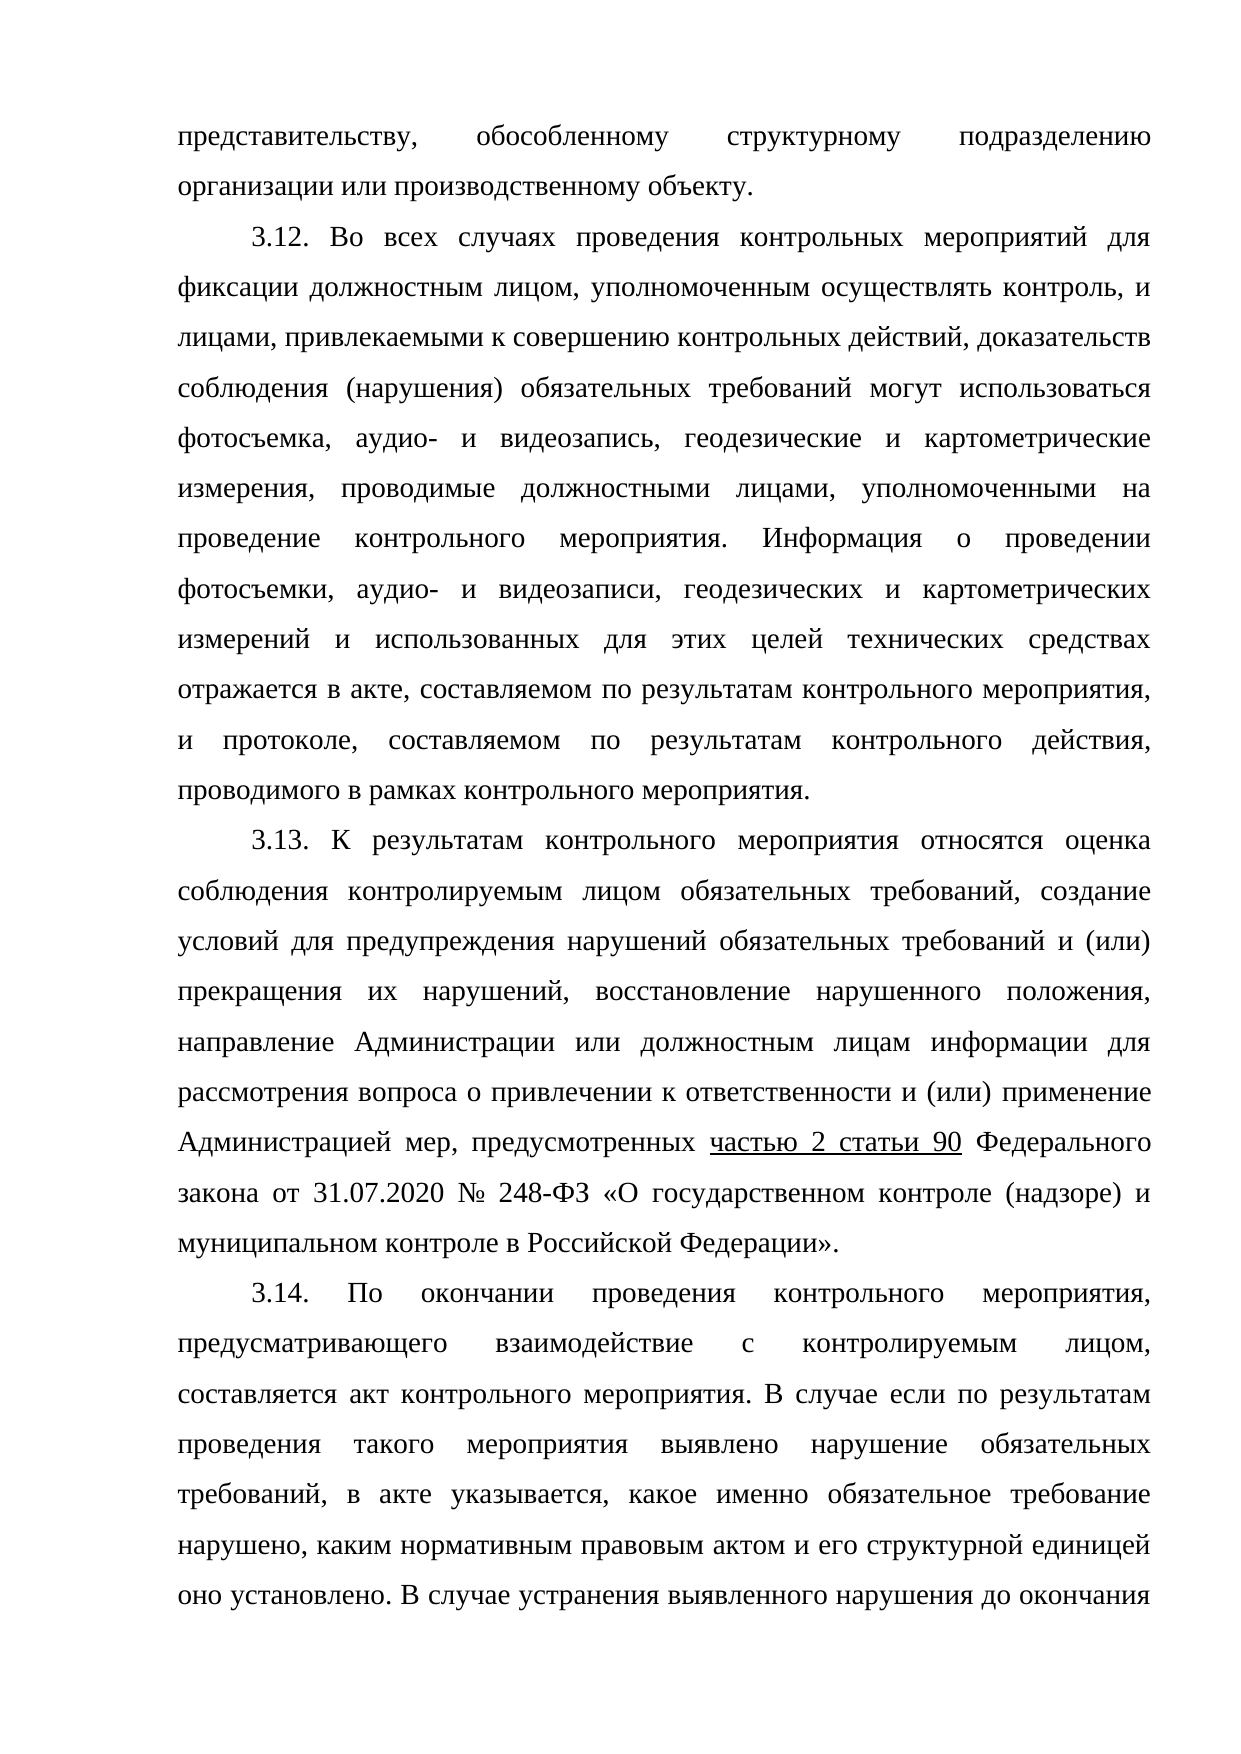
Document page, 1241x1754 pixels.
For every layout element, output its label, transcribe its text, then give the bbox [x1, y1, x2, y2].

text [177, 118, 1152, 202]
text 3.12. Во всех случаях проведения контрольных мероприятий для фиксации должностным лицом, уполномоченным осуществлять контроль, и лицами, привлекаемыми к совершению контрольных действий, доказательств соблюдения (нарушения) обязательных требований могут использоваться фотосъемка, аудио- и видеозапись, геодезические и картометрические измерения, проводимые должностными лицами, уполномоченными на проведение контрольного мероприятия. Информация о проведении фотосъемки, аудио- и видеозаписи, геодезических и картометрических измерений и использованных для этих целей технических средствах отражается в акте, составляемом по результатам контрольного мероприятия, и протоколе, составляемом по результатам контрольного действия, проводимого в рамках контрольного мероприятия. [177, 219, 1152, 806]
text 3.13. К результатам контрольного мероприятия относятся оценка соблюдения контролируемым лицом обязательных требований, создание условий для предупреждения нарушений обязательных требований и (или) прекращения их нарушений, восстановление нарушенного положения, направление Администрации или должностным лицам информации для рассмотрения вопроса о привлечении к ответственности и (или) применение Администрацией мер, предусмотренных частью 2 статьи 90 Федерального закона от 31.07.2020 № 248-ФЗ «О государственном контроле (надзоре) и муниципальном контроле в Российской Федерации». [177, 822, 1152, 1258]
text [177, 1275, 1152, 1611]
